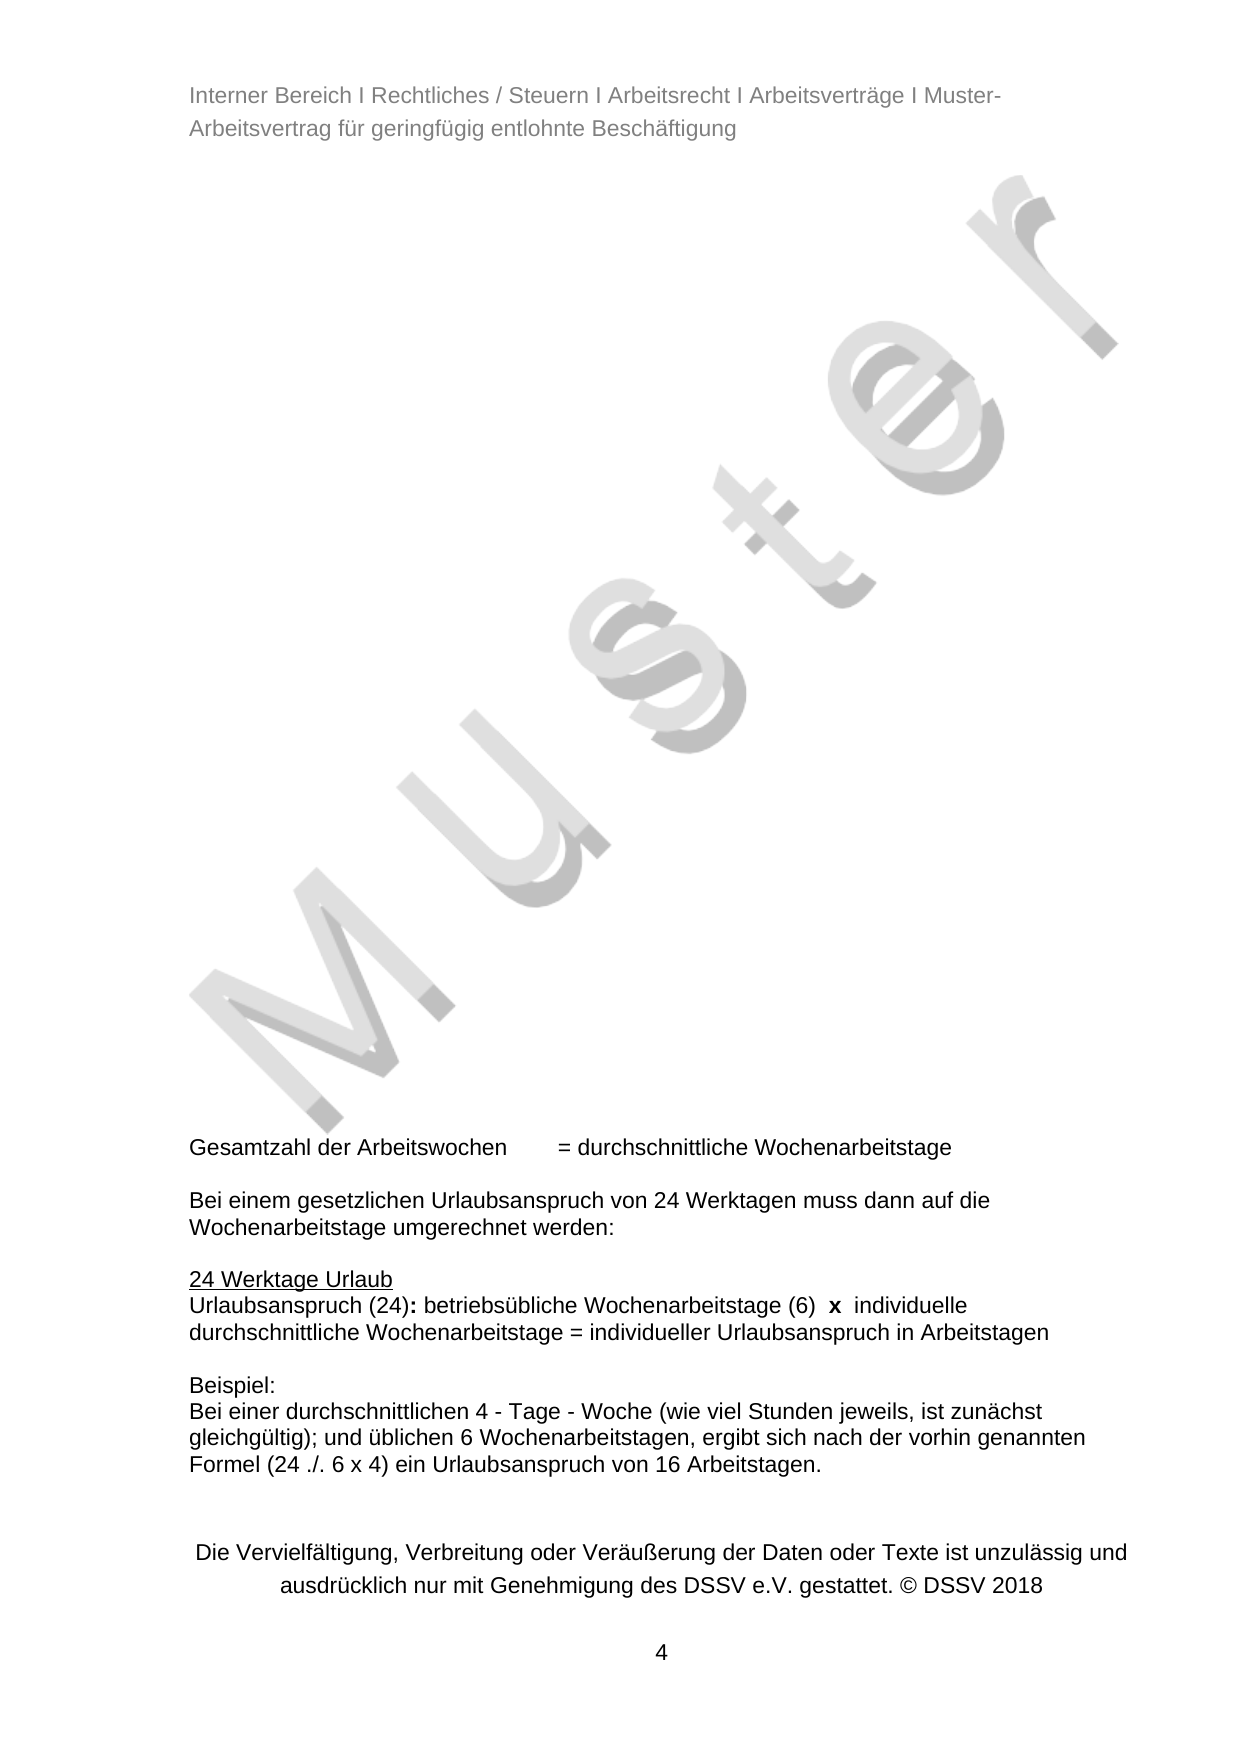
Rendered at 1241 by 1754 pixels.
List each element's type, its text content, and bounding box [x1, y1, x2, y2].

text Bei einem gesetzlichen Urlaubsanspruch von 24 Werktagen muss dann auf die Wochenarbeitstage umgerechnet werden: [189, 1187, 1134, 1240]
text 24 Werktage Urlaub [189, 1266, 1134, 1292]
text Bei einer durchschnittlichen 4 - Tage - Woche (wie viel Stunden jeweils, ist zunächst gleichgültig); und üblichen 6 Wochenarbeitstagen, ergibt sich nach der vorhin genannten Formel (24 ./. 6 x 4) ein Urlaubsanspruch von 16 Arbeitstagen. [189, 1398, 1134, 1477]
text Beispiel: [189, 1372, 1134, 1398]
text Urlaubsanspruch (24): betriebsübliche Wochenarbeitstage (6) x individuelle durchschnittliche Wochenarbeitstage = individueller Urlaubsanspruch in Arbeitstagen [189, 1292, 1134, 1345]
text Gesamtzahl der Arbeitswochen = durchschnittliche Wochenarbeitstage [189, 1134, 1134, 1161]
